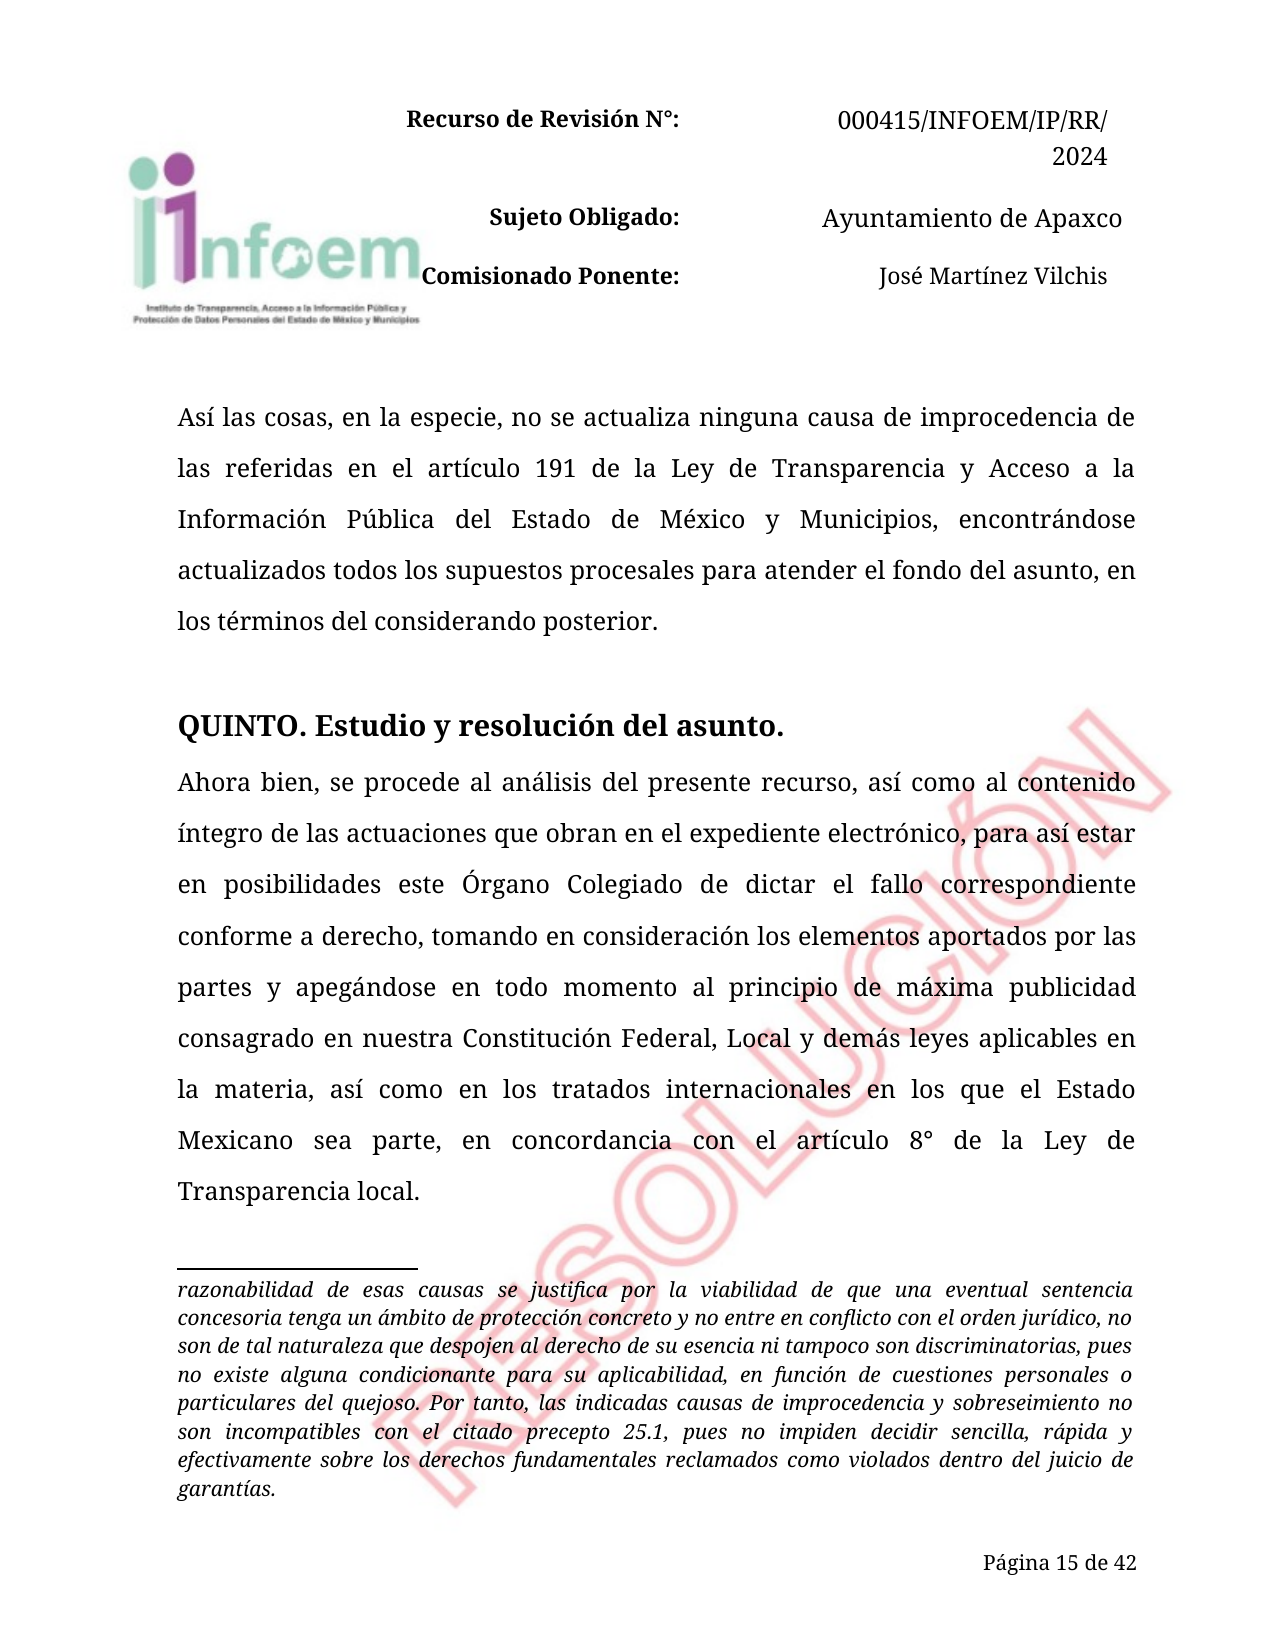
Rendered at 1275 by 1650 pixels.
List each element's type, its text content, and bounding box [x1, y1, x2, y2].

picture [0, 80, 1275, 1650]
text Así las cosas, en la especie, no se actualiza ninguna causa de improcedencia de las referidas en el artículo 191 de la Ley de Transparencia y Acceso a la Información Pública del Estado de México y Municipios, encontrándose actualizados todos los supuestos procesales para atender el fondo del asunto, en los términos del considerando posterior. [177, 399, 1137, 638]
text QUINTO. Estudio y resolución del asunto. [177, 706, 1137, 745]
text Ahora bien, se procede al análisis del presente recurso, así como al contenido íntegro de las actuaciones que obran en el expediente electrónico, para así estar en posibilidades este Órgano Colegiado de dictar el fallo correspondiente conforme a derecho, tomando en consideración los elementos aportados por las partes y apegándose en todo momento al principio de máxima publicidad consagrado en nuestra Constitución Federal, Local y demás leyes aplicables en la materia, así como en los tratados internacionales en los que el Estado Mexicano sea parte, en concordancia con el artículo 8° de la Ley de Transparencia local. [177, 765, 1137, 1207]
